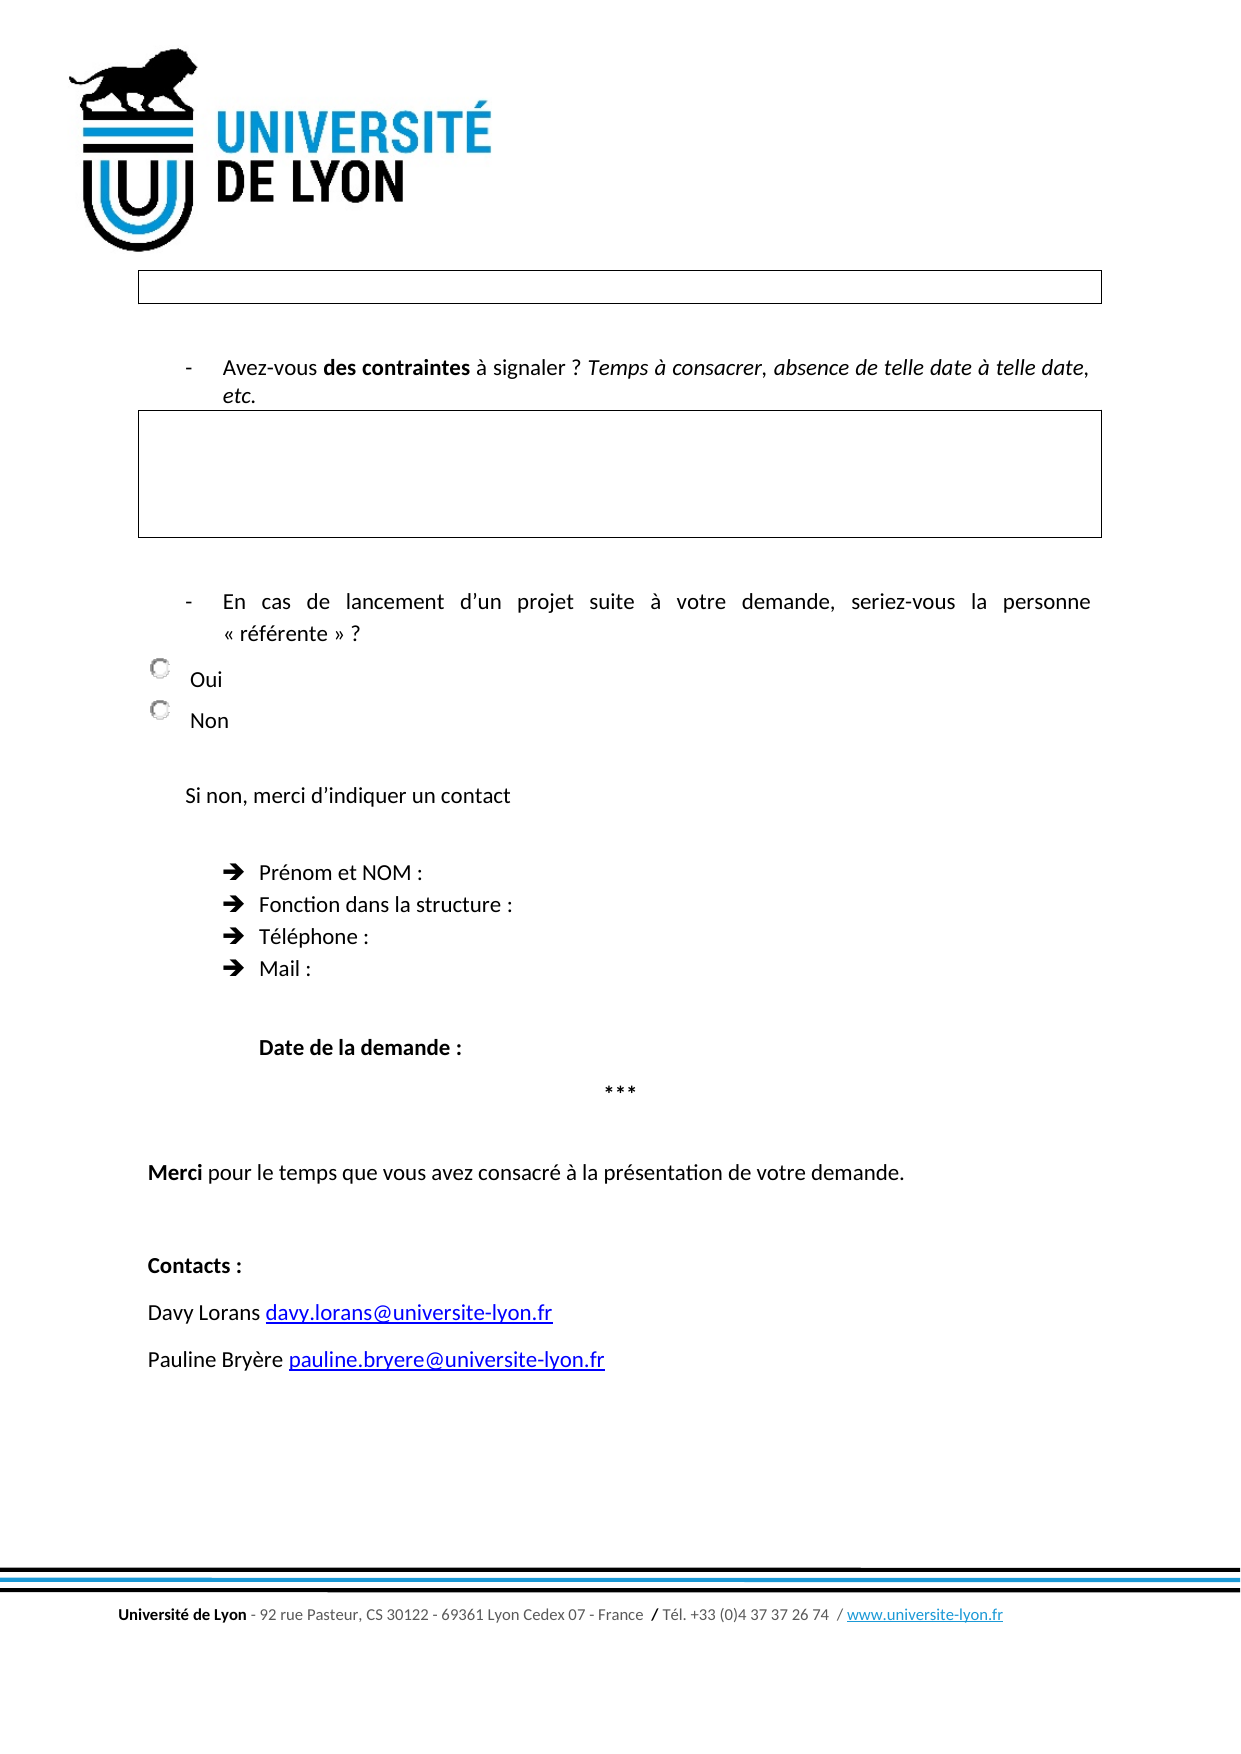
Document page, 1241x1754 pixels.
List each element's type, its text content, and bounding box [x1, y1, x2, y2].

list Avez-vous des contraintes à signaler ? Temps à consacrer, absence de telle date à telle date, etc. [185, 353, 1093, 409]
text Davy Lorans davy.lorans@universite-lyon.fr [148, 1298, 1093, 1326]
text Si non, merci d’indiquer un contact [185, 781, 1093, 809]
list En cas de lancement d’un projet suite à votre demande, seriez-vous la personne « référente » ? [185, 587, 1093, 647]
text Merci pour le temps que vous avez consacré à la présentation de votre demande. [148, 1158, 1093, 1186]
list Prénom et NOM : [221, 858, 1093, 886]
text Date de la demande : [259, 1033, 1093, 1062]
list Mail : [221, 954, 1093, 982]
list Téléphone : [221, 922, 1093, 950]
text *** [148, 1080, 1093, 1108]
text Pauline Bryère pauline.bryere@universite-lyon.fr [148, 1345, 1093, 1373]
text Contacts : [148, 1251, 1093, 1279]
picture [67, 45, 493, 255]
text Oui Non [148, 651, 1093, 735]
list Fonction dans la structure : [221, 890, 1093, 918]
